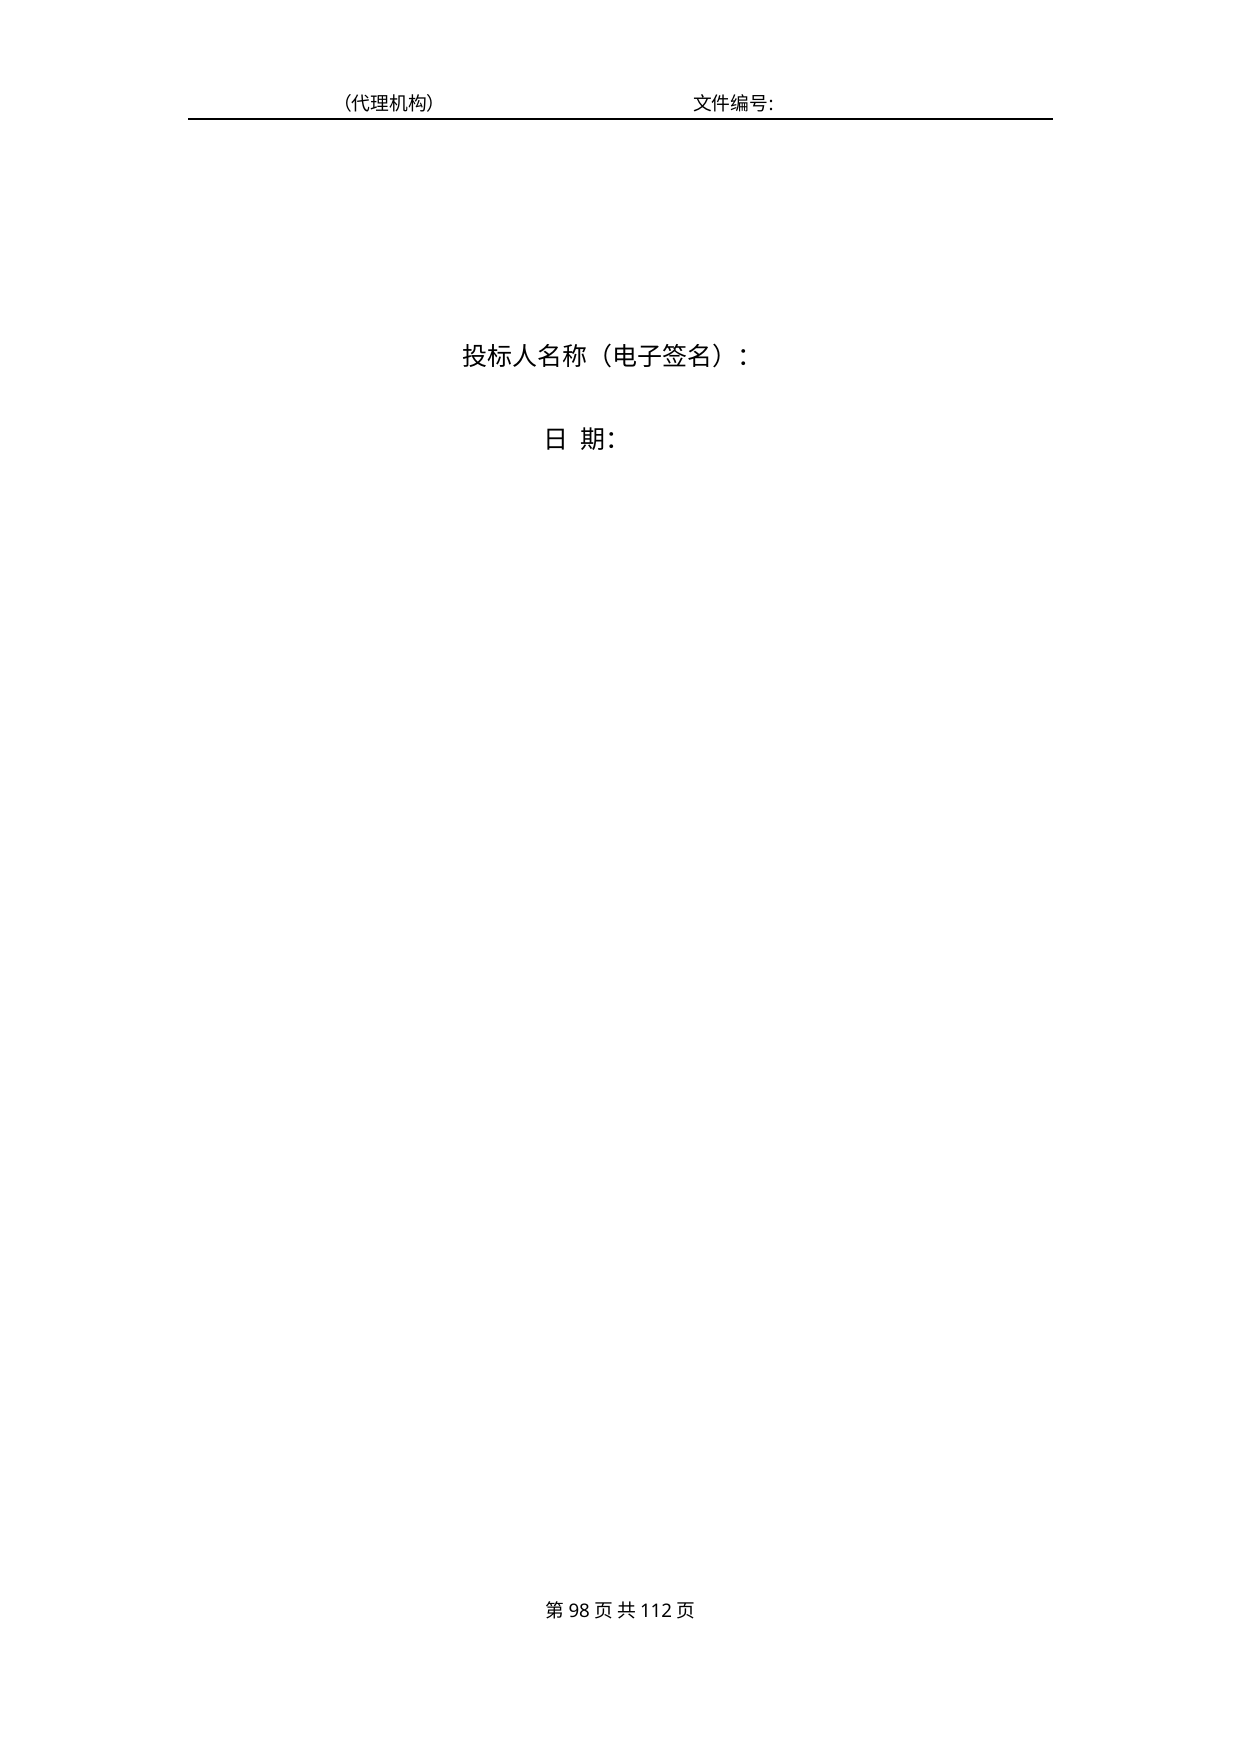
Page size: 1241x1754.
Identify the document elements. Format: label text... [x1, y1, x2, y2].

text 日 期： [187, 405, 890, 470]
text 投标人名称（电子签名）： [187, 322, 890, 387]
